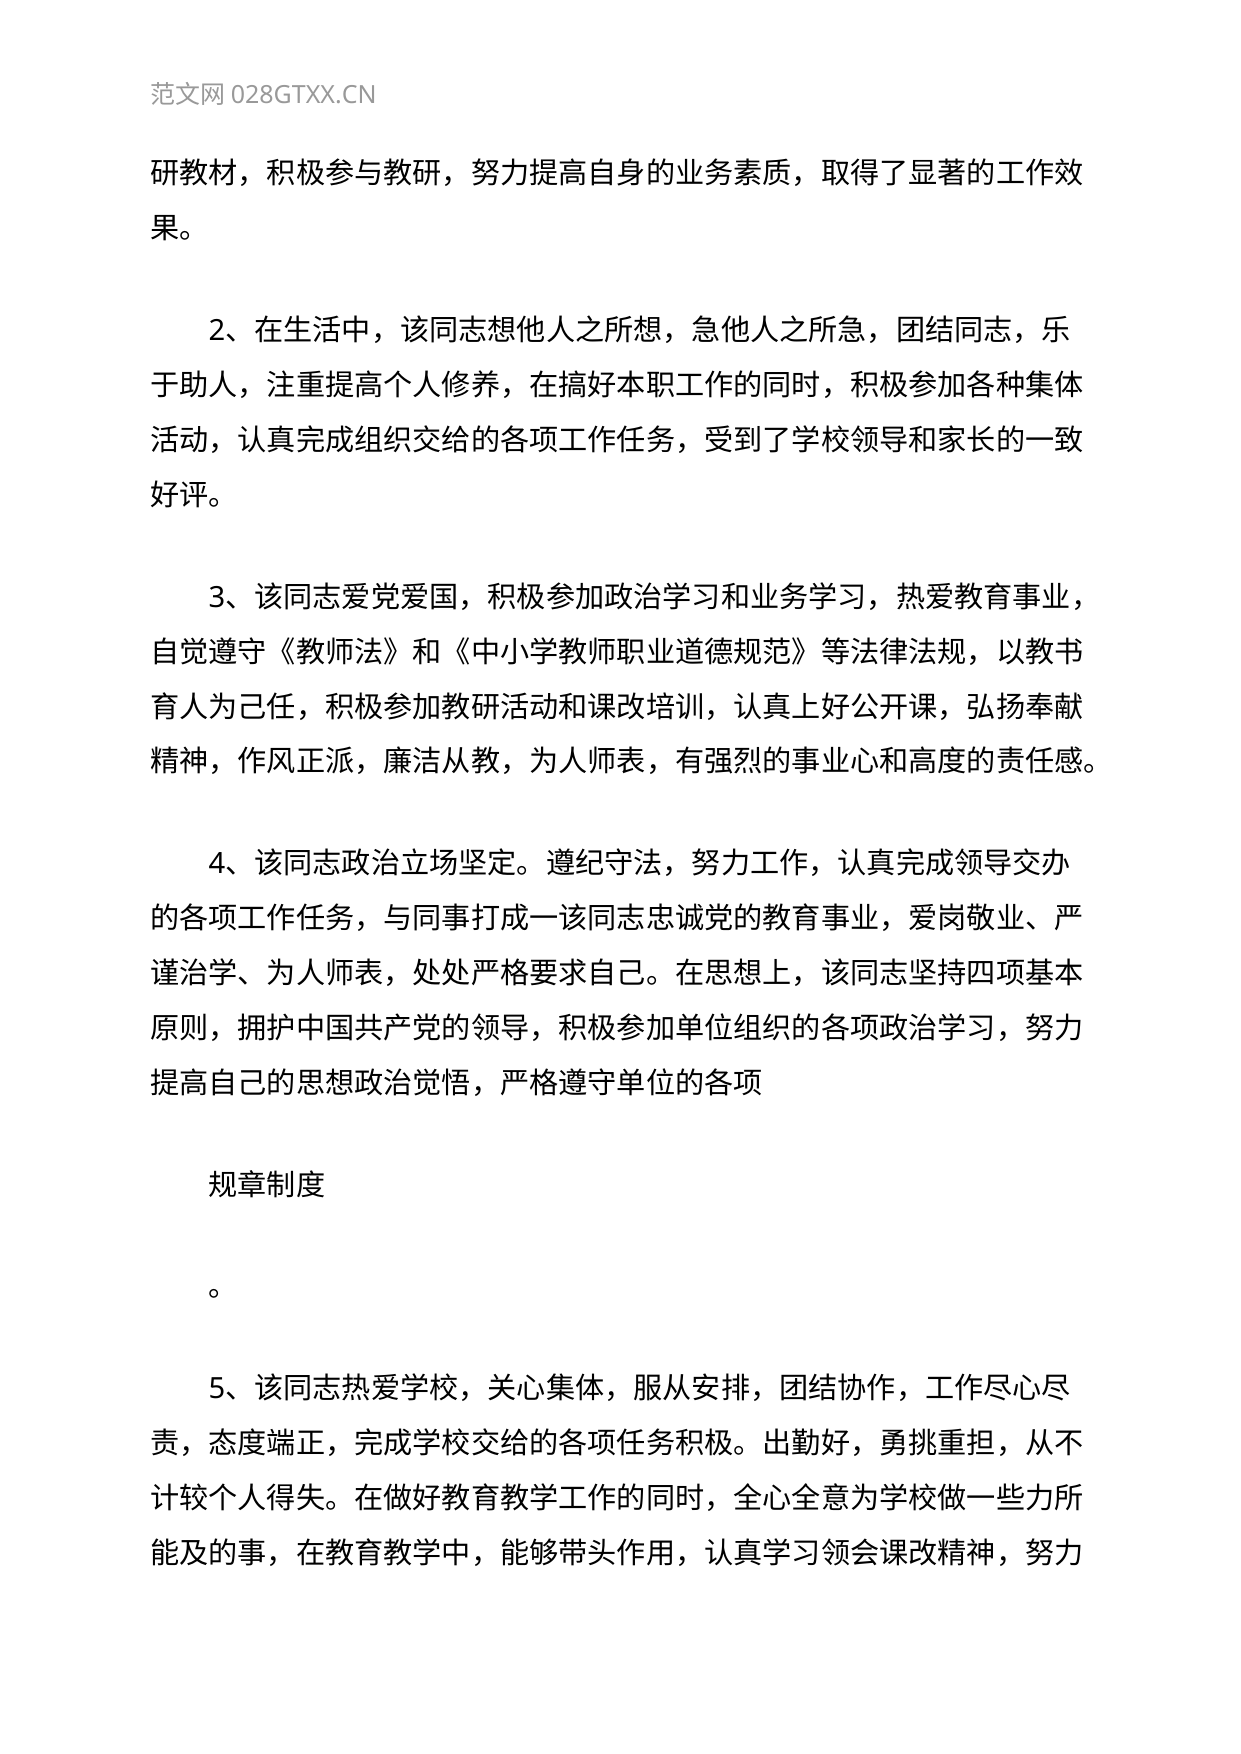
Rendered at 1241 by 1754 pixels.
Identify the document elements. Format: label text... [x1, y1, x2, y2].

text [150, 150, 1090, 247]
text 3、该同志爱党爱国，积极参加政治学习和业务学习，热爱教育事业，自觉遵守《教师法》和《中小学教师职业道德规范》等法律法规，以教书育人为己任，积极参加教研活动和课改培训，认真上好公开课，弘扬奉献精神，作风正派，廉洁从教，为人师表，有强烈的事业心和高度的责任感。 [150, 573, 1090, 780]
text 规章制度 [150, 1161, 1090, 1203]
text 。 [150, 1263, 1090, 1305]
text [150, 1365, 1090, 1572]
text 4、该同志政治立场坚定。遵纪守法，努力工作，认真完成领导交办的各项工作任务，与同事打成一该同志忠诚党的教育事业，爱岗敬业、严谨治学、为人师表，处处严格要求自己。在思想上，该同志坚持四项基本原则，拥护中国共产党的领导，积极参加单位组织的各项政治学习，努力提高自己的思想政治觉悟，严格遵守单位的各项 [150, 840, 1090, 1102]
text 2、在生活中，该同志想他人之所想，急他人之所急，团结同志，乐于助人，注重提高个人修养，在搞好本职工作的同时，积极参加各种集体活动，认真完成组织交给的各项工作任务，受到了学校领导和家长的一致好评。 [150, 307, 1090, 514]
